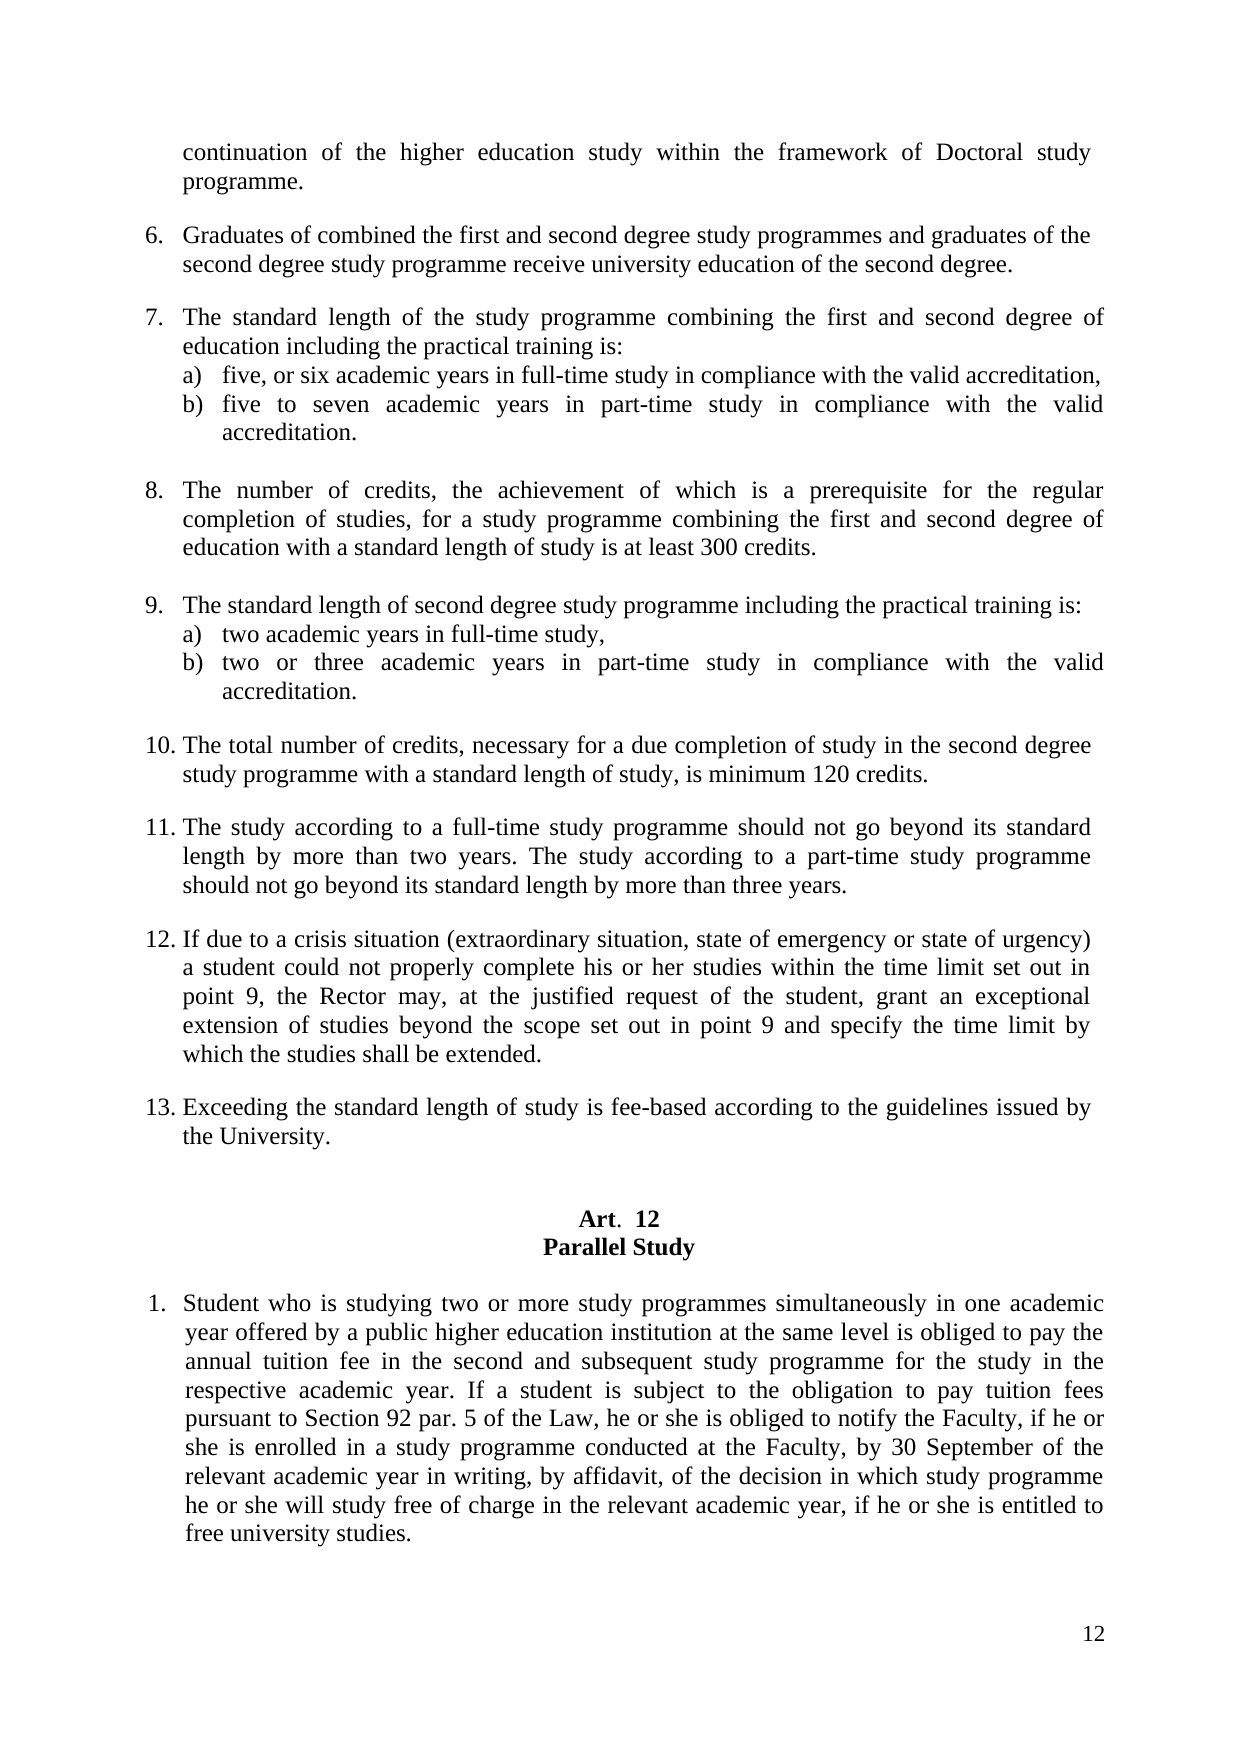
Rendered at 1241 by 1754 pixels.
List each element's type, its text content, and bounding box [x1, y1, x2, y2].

list If due to a crisis situation (extraordinary situation, state of emergency or state of urgency) a student could not properly complete his or her studies within the time limit set out in point 9, the Rector may, at the justified request of the student, grant an exceptional extension of studies beyond the scope set out in point 9 and specify the time limit by which the studies shall be extended. [145, 924, 1092, 1067]
list five to seven academic years in part-time study in compliance with the valid accreditation. [182, 389, 1105, 446]
list The standard length of second degree study programme including the practical training is: [145, 590, 1105, 619]
text Parallel Study [178, 1232, 1059, 1261]
list two or three academic years in part-time study in compliance with the valid accreditation. [182, 647, 1105, 705]
subtitle Art. 12 [178, 1204, 1059, 1232]
list Graduates of combined the first and second degree study programmes and graduates of the second degree study programme receive university education of the second degree. [145, 220, 1092, 277]
list The total number of credits, necessary for a due completion of study in the second degree study programme with a standard length of study, is minimum 120 credits. [145, 730, 1093, 787]
list five, or six academic years in full-time study in compliance with the valid accreditation, [182, 360, 1105, 389]
list The study according to a full-time study programme should not go beyond its standard length by more than two years. The study according to a part-time study programme should not go beyond its standard length by more than three years. [145, 812, 1092, 899]
list The number of credits, the achievement of which is a prerequisite for the regular completion of studies, for a study programme combining the first and second degree of education with a standard length of study is at least 300 credits. [145, 475, 1105, 561]
list two academic years in full-time study, [182, 619, 1105, 647]
list Exceeding the standard length of study is fee-based according to the guidelines issued by the University. [145, 1092, 1092, 1150]
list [145, 137, 1092, 195]
list The standard length of the study programme combining the first and second degree of education including the practical training is: [145, 302, 1105, 360]
list Student who is studying two or more study programmes simultaneously in one academic year offered by a public higher education institution at the same level is obliged to pay the annual tuition fee in the second and subsequent study programme for the study in the respective academic year. If a student is subject to the obligation to pay tuition fees pursuant to Section 92 par. 5 of the Law, he or she is obliged to notify the Faculty, if he or she is enrolled in a study programme conducted at the Faculty, by 30 September of the relevant academic year in writing, by affidavit, of the decision in which study programme he or she will study free of charge in the relevant academic year, if he or she is entitled to free university studies. [148, 1288, 1105, 1547]
